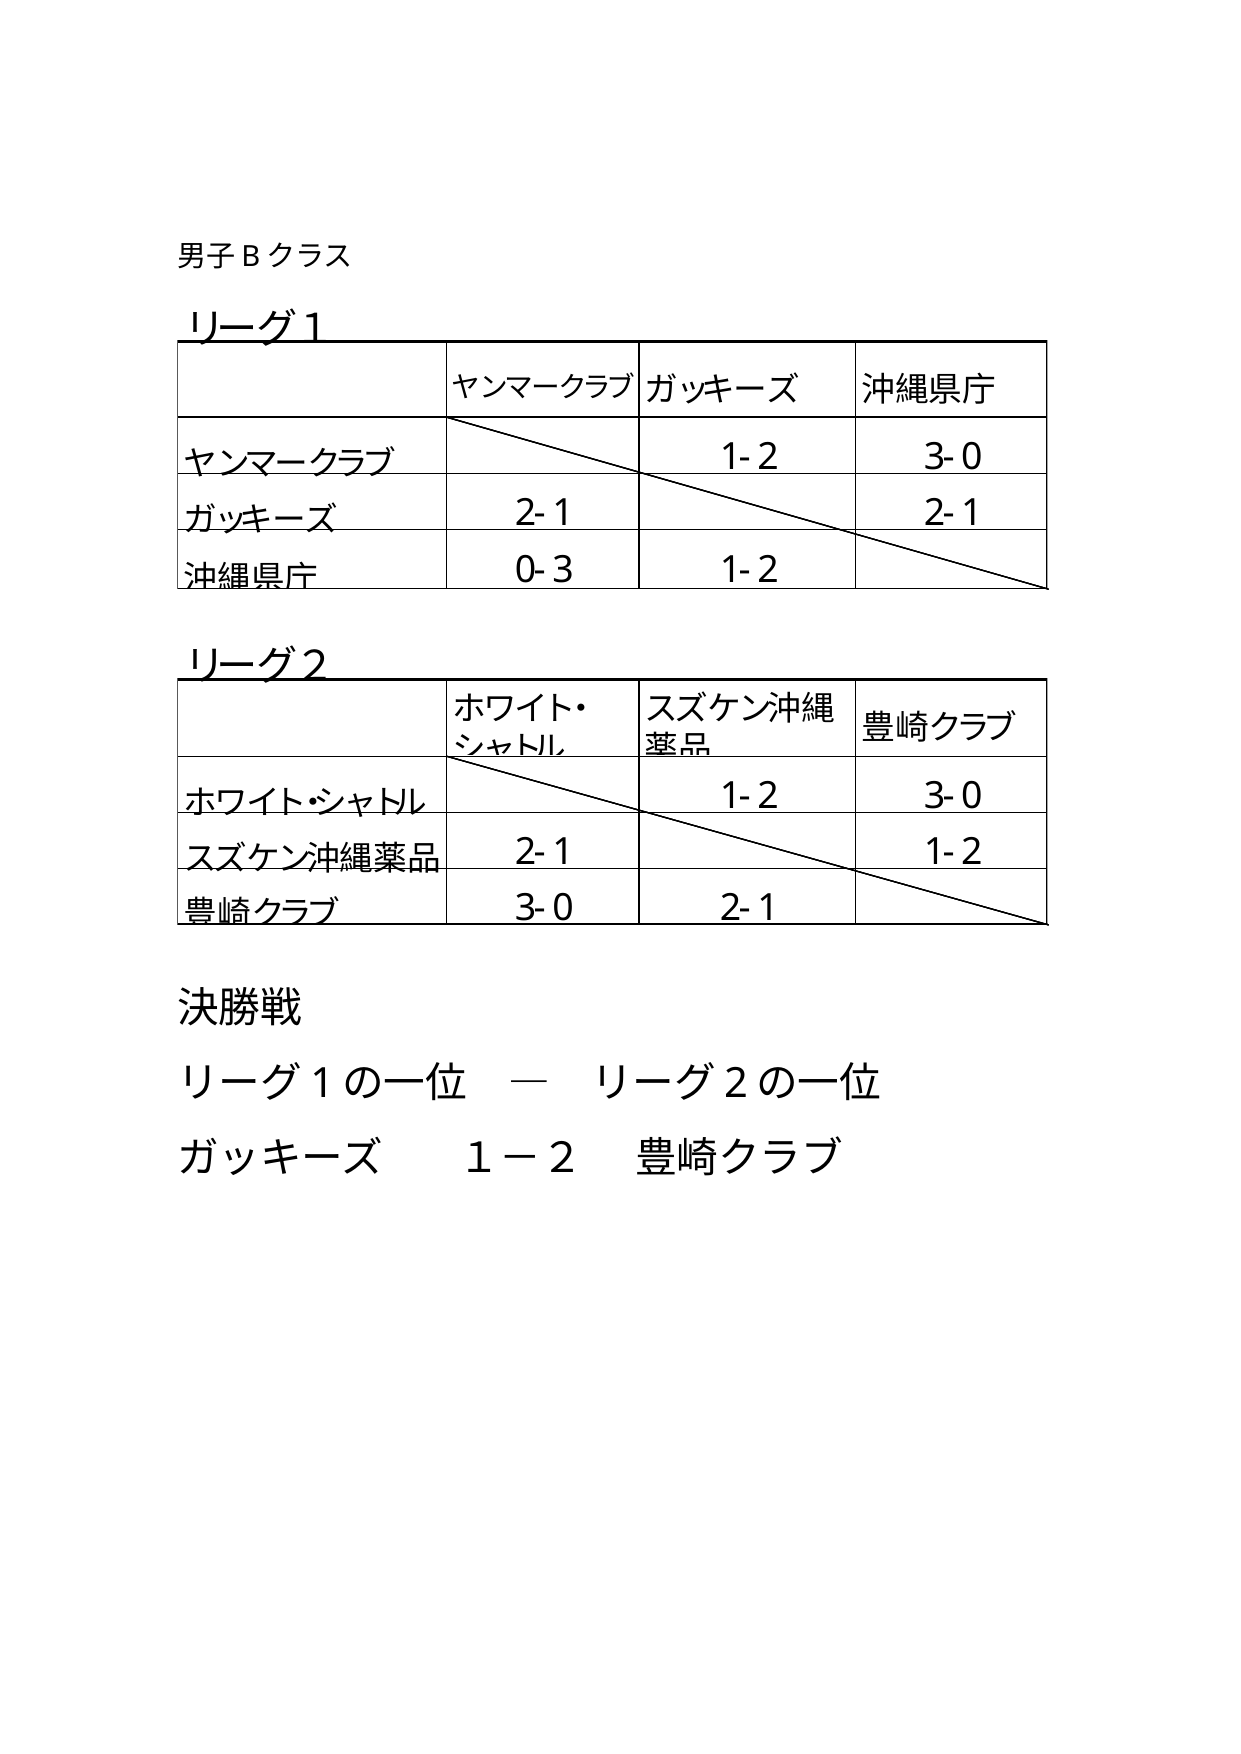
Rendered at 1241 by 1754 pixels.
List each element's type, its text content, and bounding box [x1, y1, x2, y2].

text ガッキーズ １－２ 豊崎クラブ [177, 1117, 1063, 1192]
text リーグ1の一位 ― リーグ2の一位 [177, 1042, 1063, 1117]
text 男子Bクラス [177, 217, 1063, 292]
text 決勝戦 [177, 967, 1063, 1042]
